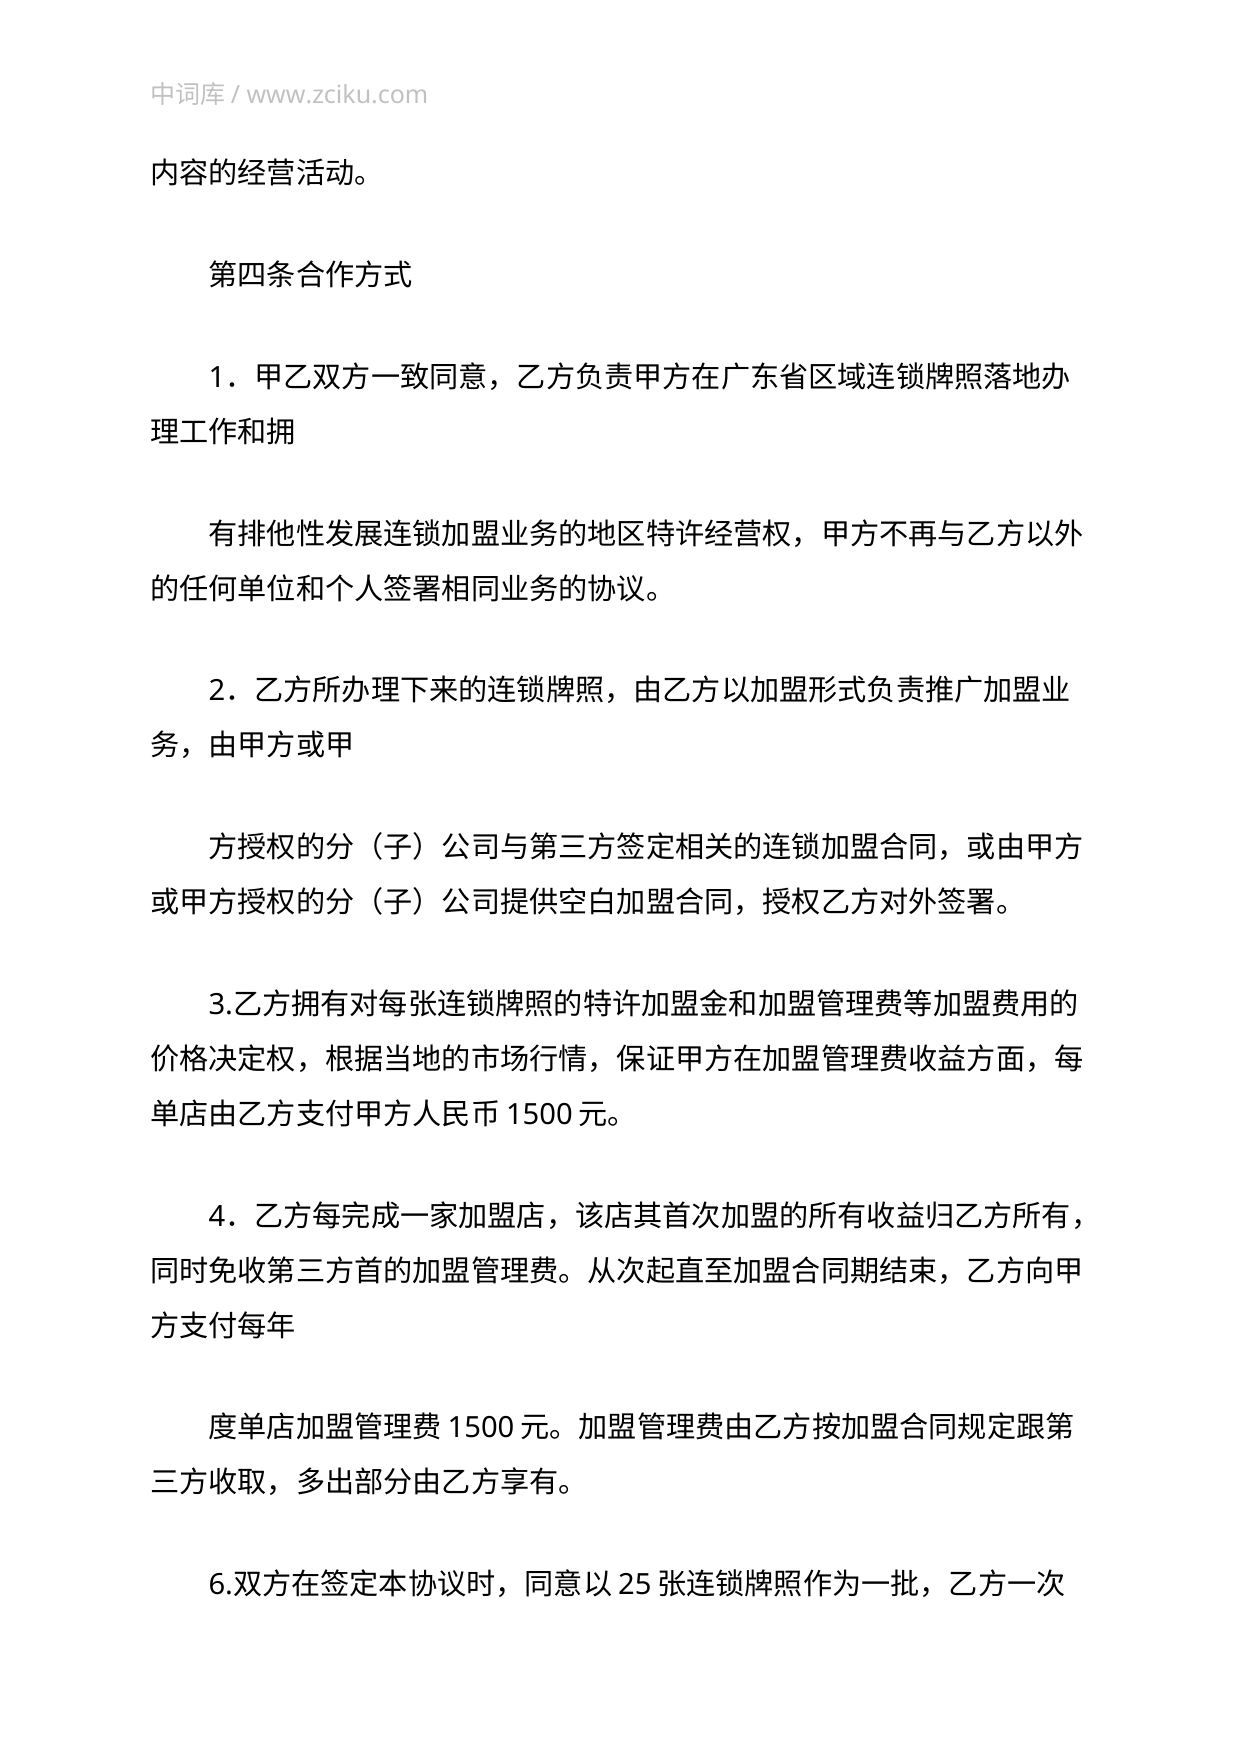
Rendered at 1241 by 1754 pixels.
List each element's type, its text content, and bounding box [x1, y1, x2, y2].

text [150, 150, 1090, 192]
text 第四条合作方式 [150, 252, 1090, 294]
text 3.乙方拥有对每张连锁牌照的特许加盟金和加盟管理费等加盟费用的价格决定权，根据当地的市场行情，保证甲方在加盟管理费收益方面，每单店由乙方支付甲方人民币1500元。 [150, 980, 1090, 1133]
text 1．甲乙双方一致同意，乙方负责甲方在广东省区域连锁牌照落地办理工作和拥 [150, 353, 1090, 451]
text 2．乙方所办理下来的连锁牌照，由乙方以加盟形式负责推广加盟业务，由甲方或甲 [150, 667, 1090, 764]
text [150, 1561, 1090, 1603]
text 方授权的分（子）公司与第三方签定相关的连锁加盟合同，或由甲方或甲方授权的分（子）公司提供空白加盟合同，授权乙方对外签署。 [150, 824, 1090, 921]
text 有排他性发展连锁加盟业务的地区特许经营权，甲方不再与乙方以外的任何单位和个人签署相同业务的协议。 [150, 510, 1090, 607]
text 度单店加盟管理费1500元。加盟管理费由乙方按加盟合同规定跟第三方收取，多出部分由乙方享有。 [150, 1404, 1090, 1501]
text 4．乙方每完成一家加盟店，该店其首次加盟的所有收益归乙方所有，同时免收第三方首的加盟管理费。从次起直至加盟合同期结束，乙方向甲方支付每年 [150, 1192, 1090, 1344]
